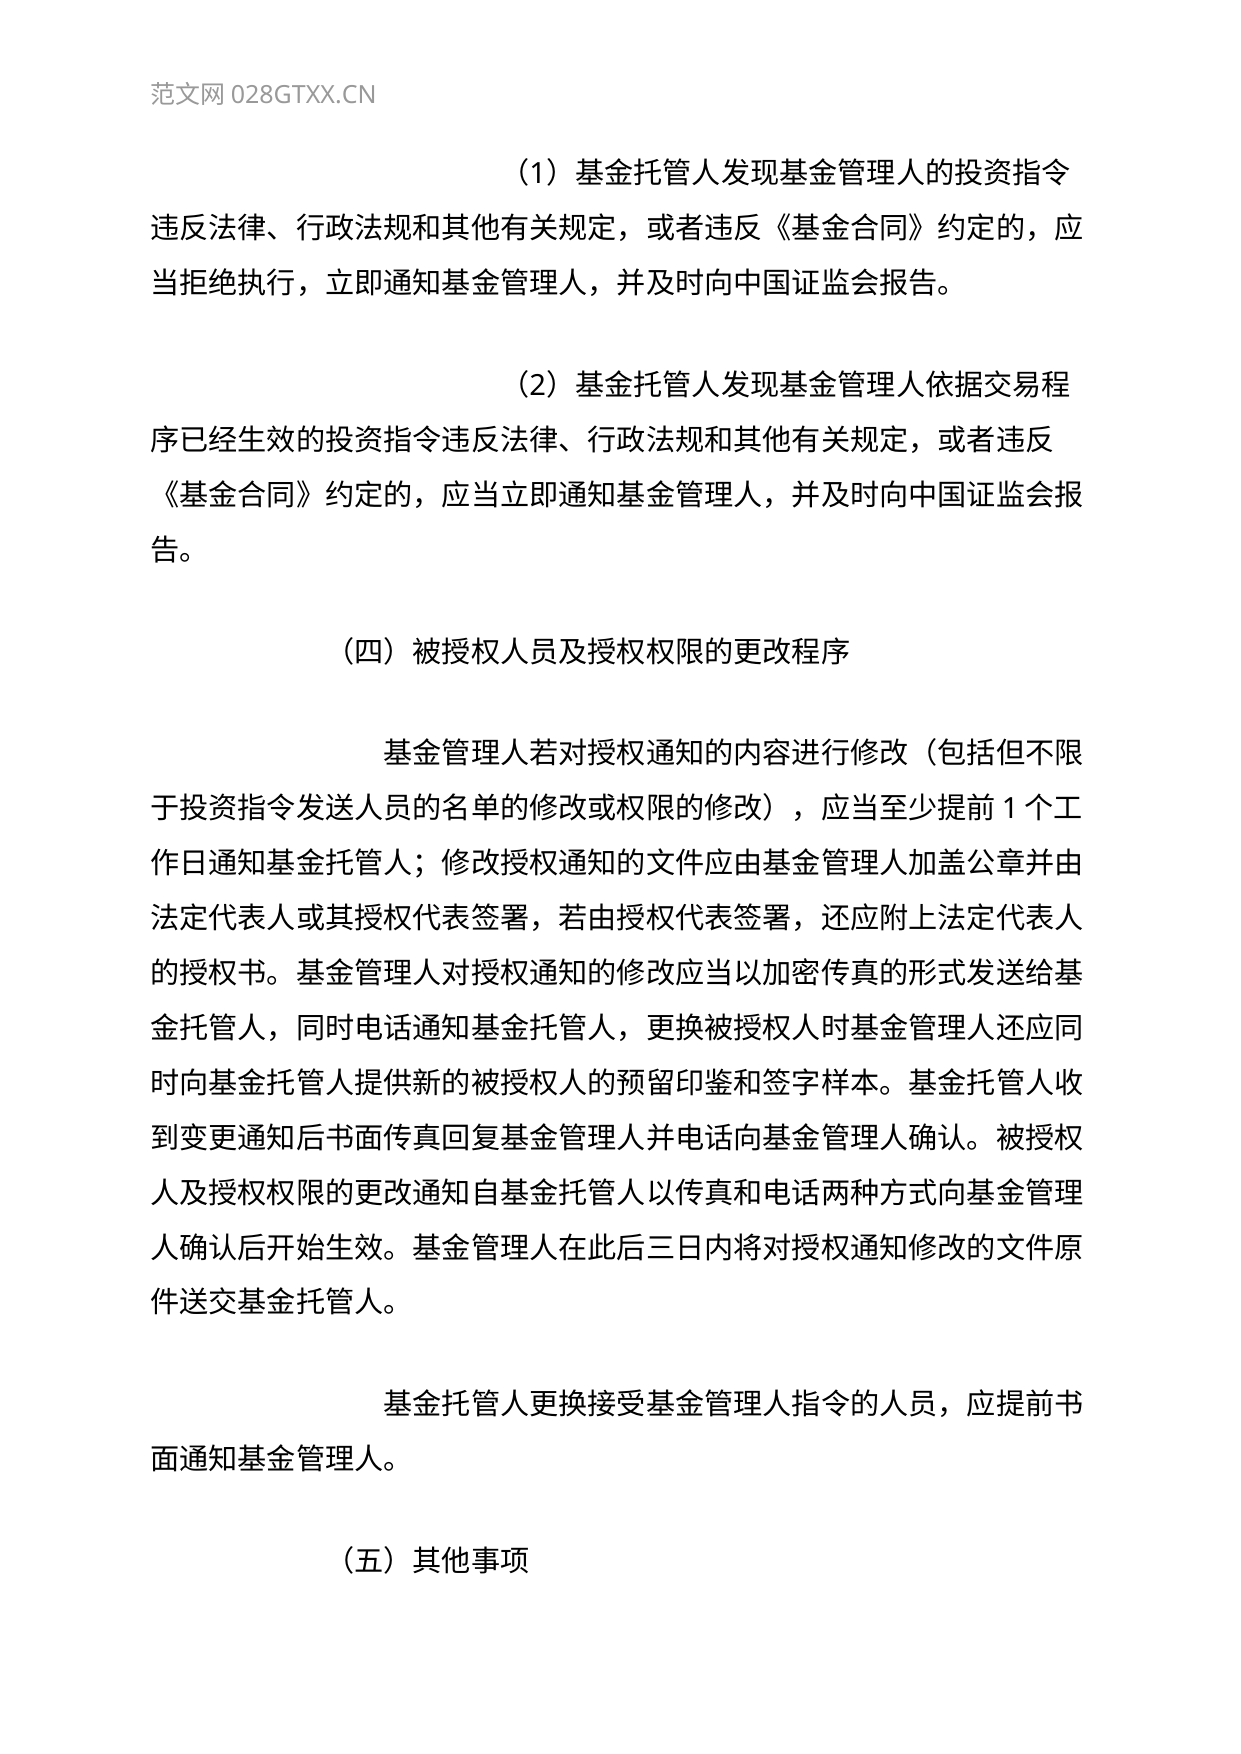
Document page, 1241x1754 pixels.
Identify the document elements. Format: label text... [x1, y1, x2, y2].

text 基金托管人更换接受基金管理人指令的人员，应提前书面通知基金管理人。 [150, 1381, 1090, 1478]
text 基金管理人若对授权通知的内容进行修改（包括但不限于投资指令发送人员的名单的修改或权限的修改），应当至少提前1个工作日通知基金托管人；修改授权通知的文件应由基金管理人加盖公章并由法定代表人或其授权代表签署，若由授权代表签署，还应附上法定代表人的授权书。基金管理人对授权通知的修改应当以加密传真的形式发送给基金托管人，同时电话通知基金托管人，更换被授权人时基金管理人还应同时向基金托管人提供新的被授权人的预留印鉴和签字样本。基金托管人收到变更通知后书面传真回复基金管理人并电话向基金管理人确认。被授权人及授权权限的更改通知自基金托管人以传真和电话两种方式向基金管理人确认后开始生效。基金管理人在此后三日内将对授权通知修改的文件原件送交基金托管人。 [150, 730, 1090, 1321]
text （五）其他事项 [150, 1537, 1090, 1580]
text （2）基金托管人发现基金管理人依据交易程序已经生效的投资指令违反法律、行政法规和其他有关规定，或者违反《基金合同》约定的，应当立即通知基金管理人，并及时向中国证监会报告。 [150, 362, 1090, 569]
text （四）被授权人员及授权权限的更改程序 [150, 628, 1090, 671]
text （1）基金托管人发现基金管理人的投资指令违反法律、行政法规和其他有关规定，或者违反《基金合同》约定的，应当拒绝执行，立即通知基金管理人，并及时向中国证监会报告。 [150, 150, 1090, 302]
